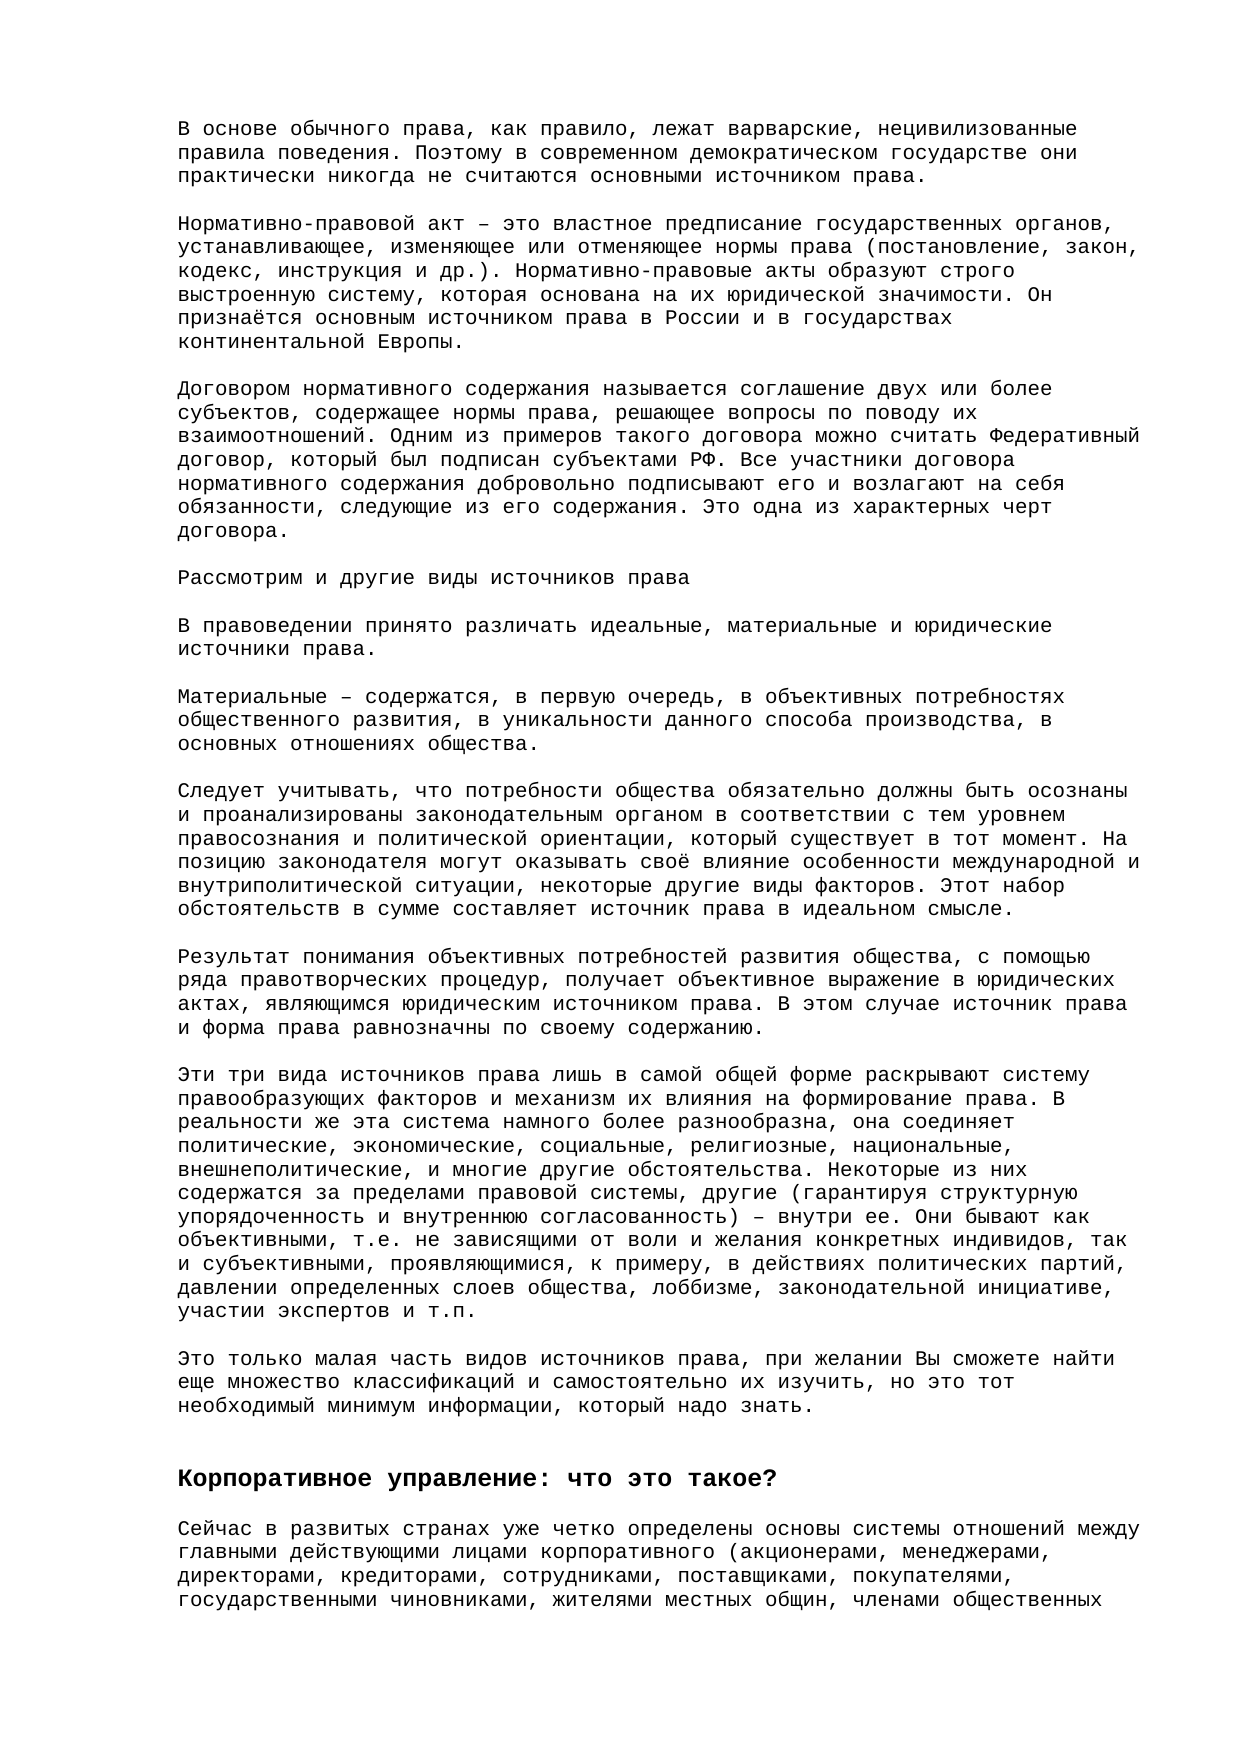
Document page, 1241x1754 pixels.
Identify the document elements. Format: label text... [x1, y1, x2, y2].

text Рассмотрим и другие виды источников права [177, 567, 1152, 591]
text Это только малая часть видов источников права, при желании Вы сможете найти еще множество классификаций и самостоятельно их изучить, но это тот необходимый минимум информации, который надо знать. [177, 1348, 1152, 1419]
text Корпоративное управление: что это такое? [177, 1466, 1152, 1494]
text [177, 1518, 1152, 1612]
text В правоведении принято различать идеальные, материальные и юридические источники права. [177, 615, 1152, 662]
text Следует учитывать, что потребности общества обязательно должны быть осознаны и проанализированы законодательным органом в соответствии с тем уровнем правосознания и политической ориентации, который существует в тот момент. На позицию законодателя могут оказывать своё влияние особенности международной и внутриполитической ситуации, некоторые другие виды факторов. Этот набор обстоятельств в сумме составляет источник права в идеальном смысле. [177, 780, 1152, 922]
text Договором нормативного содержания называется соглашение двух или более субъектов, содержащее нормы права, решающее вопросы по поводу их взаимоотношений. Одним из примеров такого договора можно считать Федеративный договор, который был подписан субъектами РФ. Все участники договора нормативного содержания добровольно подписывают его и возлагают на себя обязанности, следующие из его содержания. Это одна из характерных черт договора. [177, 378, 1152, 544]
text Материальные – содержатся, в первую очередь, в объективных потребностях общественного развития, в уникальности данного способа производства, в основных отношениях общества. [177, 686, 1152, 757]
text Результат понимания объективных потребностей развития общества, с помощью ряда правотворческих процедур, получает объективное выражение в юридических актах, являющимся юридическим источником права. В этом случае источник права и форма права равнозначны по своему содержанию. [177, 946, 1152, 1040]
text В основе обычного права, как правило, лежат варварские, нецивилизованные правила поведения. Поэтому в современном демократическом государстве они практически никогда не считаются основными источником права. [177, 118, 1152, 189]
text Эти три вида источников права лишь в самой общей форме раскрывают систему правообразующих факторов и механизм их влияния на формирование права. В реальности же эта система намного более разнообразна, она соединяет политические, экономические, социальные, религиозные, национальные, внешнеполитические, и многие другие обстоятельства. Некоторые из них содержатся за пределами правовой системы, другие (гарантируя структурную упорядоченность и внутреннюю согласованность) – внутри ее. Они бывают как объективными, т.е. не зависящими от воли и желания конкретных индивидов, так и субъективными, проявляющимися, к примеру, в действиях политических партий, давлении определенных слоев общества, лоббизме, законодательной инициативе, участии экспертов и т.п. [177, 1064, 1152, 1324]
text Нормативно-правовой акт – это властное предписание государственных органов, устанавливающее, изменяющее или отменяющее нормы права (постановление, закон, кодекс, инструкция и др.). Нормативно-правовые акты образуют строго выстроенную систему, которая основана на их юридической значимости. Он признаётся основным источником права в России и в государствах континентальной Европы. [177, 213, 1152, 354]
